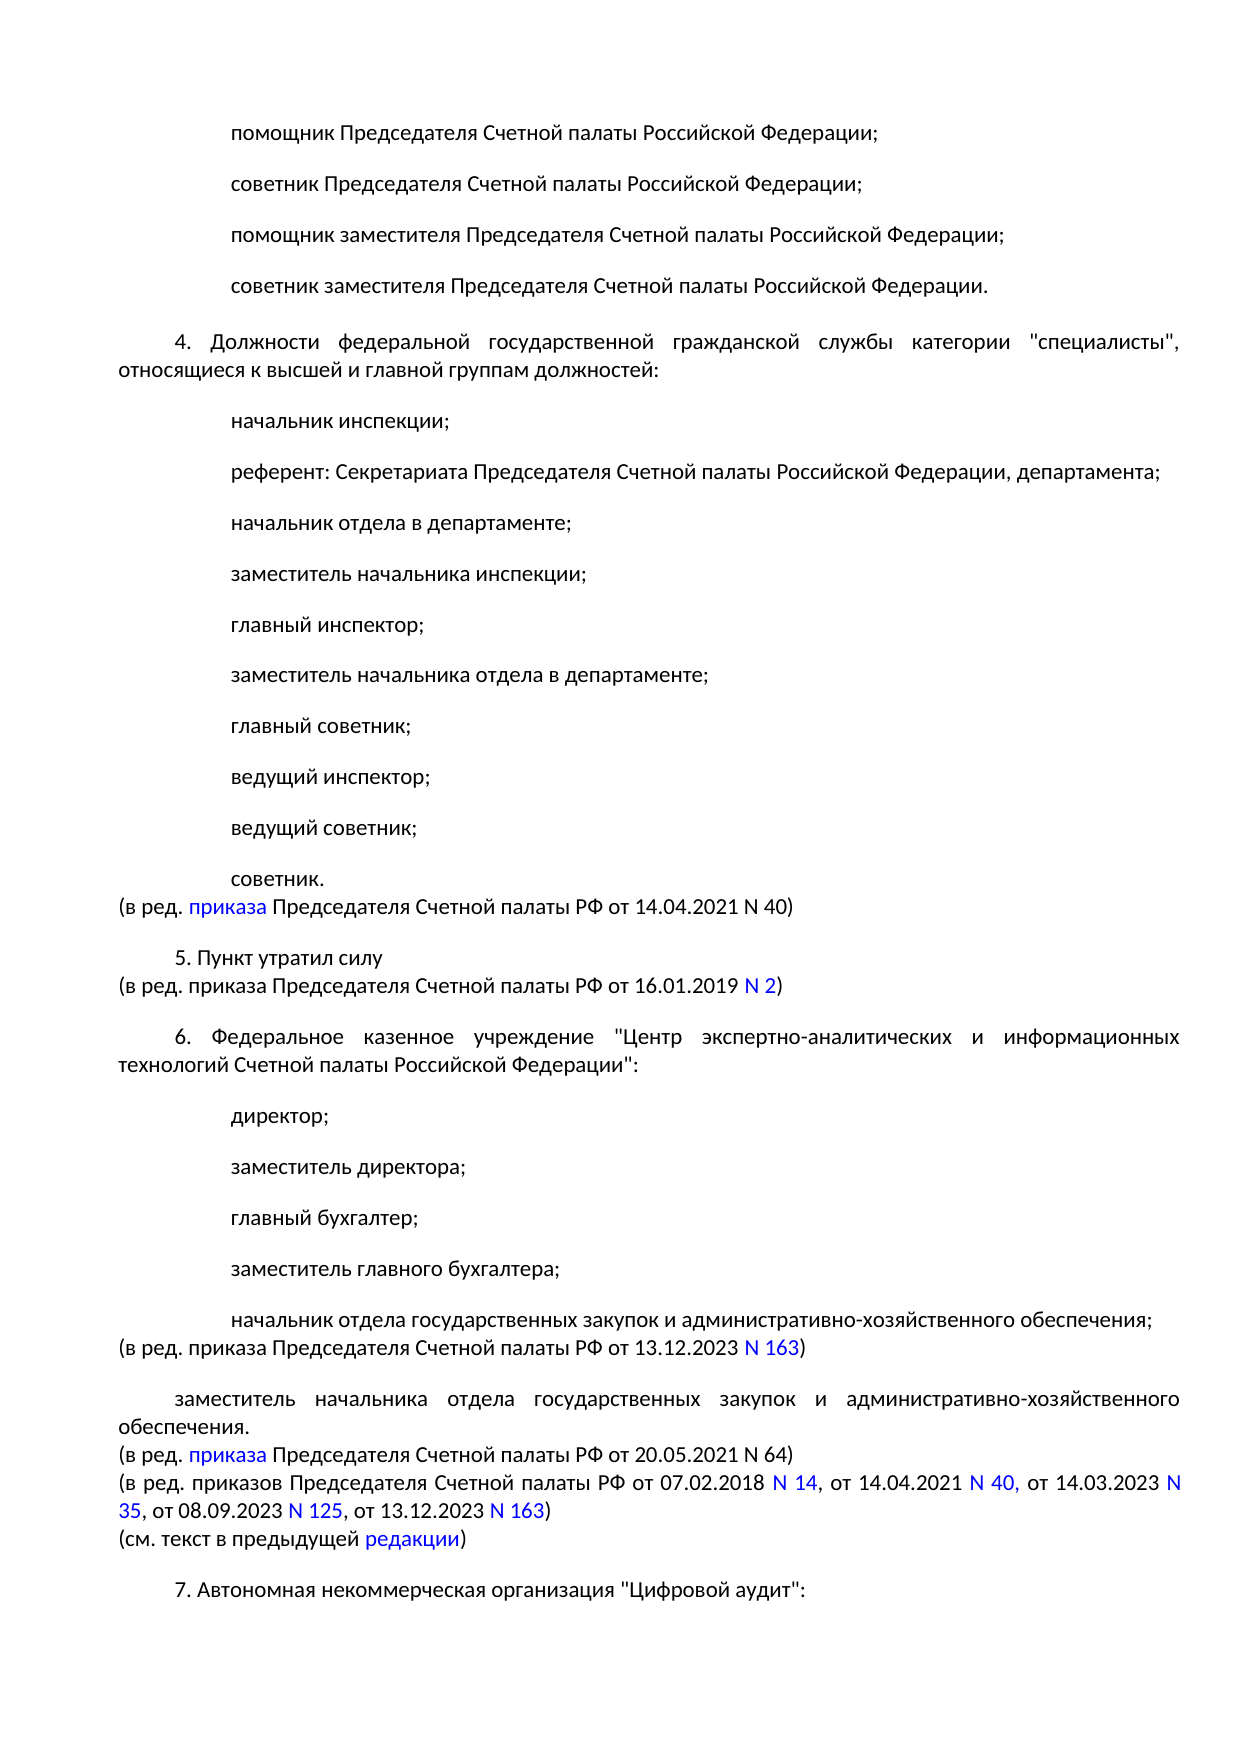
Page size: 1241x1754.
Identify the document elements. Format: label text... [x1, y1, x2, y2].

text (в ред. приказа Председателя Счетной палаты РФ от 16.01.2019 N 2) [118, 971, 1181, 999]
text 7. Автономная некоммерческая организация "Цифровой аудит": [118, 1575, 1181, 1603]
text помощник Председателя Счетной палаты Российской Федерации; [174, 118, 1181, 146]
text (в ред. приказа Председателя Счетной палаты РФ от 13.12.2023 N 163) [118, 1333, 1181, 1361]
text заместитель начальника инспекции; [174, 559, 1181, 587]
text (в ред. приказа Председателя Счетной палаты РФ от 14.04.2021 N 40) [118, 892, 1181, 920]
text (в ред. приказа Председателя Счетной палаты РФ от 20.05.2021 N 64) [118, 1440, 1181, 1468]
text советник заместителя Председателя Счетной палаты Российской Федерации. [174, 271, 1181, 299]
text советник Председателя Счетной палаты Российской Федерации; [174, 169, 1181, 197]
text 4. Должности федеральной государственной гражданской службы категории "специалисты", относящиеся к высшей и главной группам должностей: [118, 327, 1181, 383]
text ведущий советник; [174, 813, 1181, 841]
text 6. Федеральное казенное учреждение "Центр экспертно-аналитических и информационных технологий Счетной палаты Российской Федерации": [118, 1022, 1181, 1078]
text заместитель начальника отдела государственных закупок и административно-хозяйственного обеспечения. [118, 1384, 1181, 1440]
text заместитель главного бухгалтера; [174, 1254, 1181, 1282]
text помощник заместителя Председателя Счетной палаты Российской Федерации; [174, 220, 1181, 248]
text (в ред. приказов Председателя Счетной палаты РФ от 07.02.2018 N 14, от 14.04.2021 N 40, от 14.03.2023 N 35, от 08.09.2023 N 125, от 13.12.2023 N 163) [118, 1468, 1181, 1524]
text главный инспектор; [174, 610, 1181, 638]
text директор; [174, 1101, 1181, 1129]
text референт: Секретариата Председателя Счетной палаты Российской Федерации, департамента; [174, 457, 1181, 485]
text начальник инспекции; [174, 406, 1181, 434]
text советник. [174, 864, 1181, 892]
text главный советник; [174, 712, 1181, 739]
text заместитель директора; [174, 1152, 1181, 1180]
text (см. текст в предыдущей редакции) [118, 1524, 1181, 1552]
text главный бухгалтер; [174, 1203, 1181, 1231]
text ведущий инспектор; [174, 762, 1181, 791]
text заместитель начальника отдела в департаменте; [174, 661, 1181, 689]
text 5. Пункт утратил силу [118, 943, 1181, 971]
text начальник отдела в департаменте; [174, 508, 1181, 536]
text начальник отдела государственных закупок и административно-хозяйственного обеспечения; [174, 1305, 1181, 1333]
